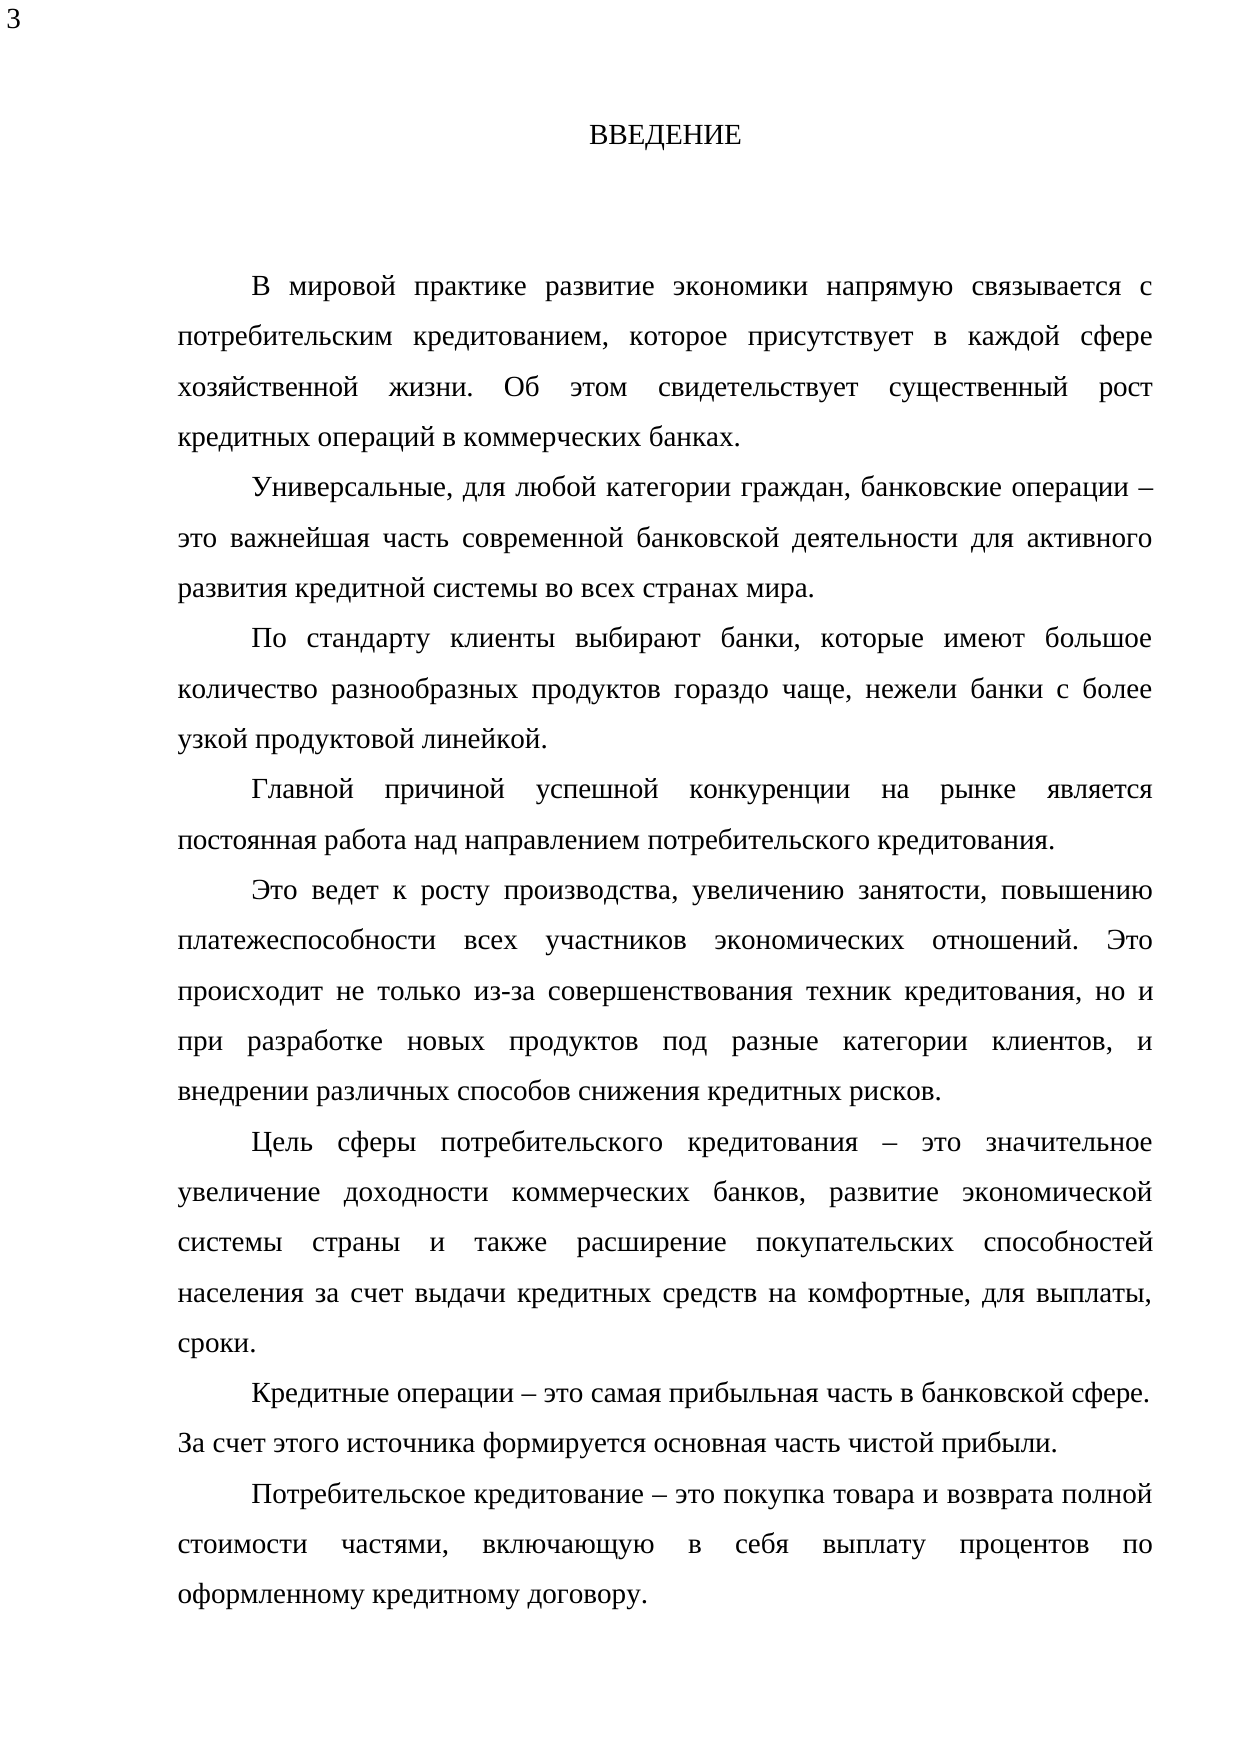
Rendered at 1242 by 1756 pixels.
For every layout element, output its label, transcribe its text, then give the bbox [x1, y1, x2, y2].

text За счет этого источника формируется основная часть чистой прибыли. [177, 1426, 1183, 1459]
text Это ведет к росту производства, увеличению занятости, повышению платежеспособности всех участников экономических отношений. Это происходит не только из-за совершенствования техник кредитования, но и при разработке новых продуктов под разные категории клиентов, и внедрении различных способов снижения кредитных рисков. [177, 872, 1154, 1107]
text Потребительское кредитование – это покупка товара и возврата полной стоимости частями, включающую в себя выплату процентов по оформленному кредитному договору. [177, 1476, 1153, 1610]
text Главной причиной успешной конкуренции на рынке является постоянная работа над направлением потребительского кредитования. [177, 772, 1153, 855]
text Цель сферы потребительского кредитования – это значительное увеличение доходности коммерческих банков, развитие экономической системы страны и также расширение покупательских способностей населения за счет выдачи кредитных средств на комфортные, для выплаты, сроки. [177, 1124, 1153, 1358]
text По стандарту клиенты выбирают банки, которые имеют большое количество разнообразных продуктов гораздо чаще, нежели банки с более узкой продуктовой линейкой. [177, 621, 1153, 755]
text В мировой практике развитие экономики напрямую связывается с потребительским кредитованием, которое присутствует в каждой сфере хозяйственной жизни. Об этом свидетельствует существенный рост кредитных операций в коммерческих банках. [177, 268, 1153, 453]
text Кредитные операции – это самая прибыльная часть в банковской сфере. [251, 1375, 1183, 1409]
text Универсальные, для любой категории граждан, банковские операции – это важнейшая часть современной банковской деятельности для активного развития кредитной системы во всех странах мира. [177, 469, 1154, 604]
text ВВЕДЕНИЕ [184, 117, 1147, 151]
